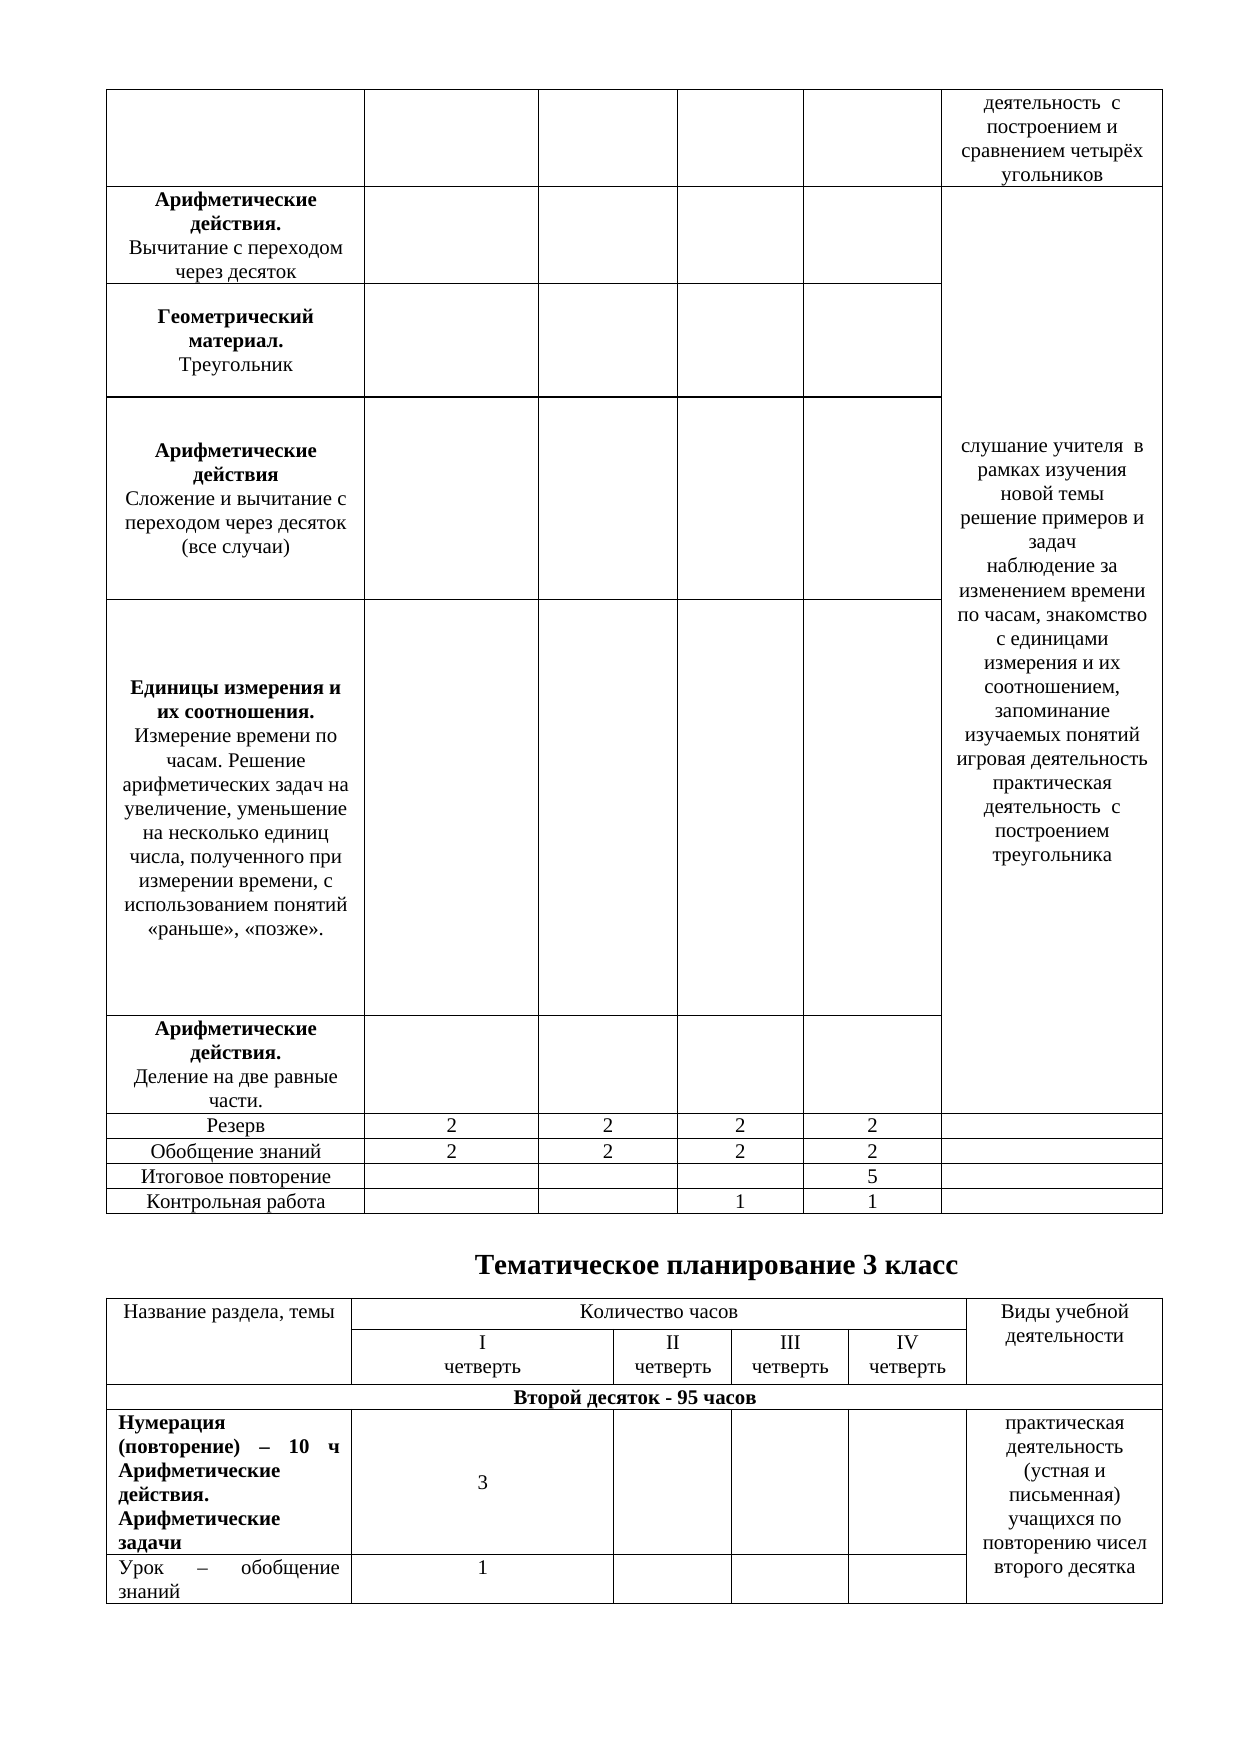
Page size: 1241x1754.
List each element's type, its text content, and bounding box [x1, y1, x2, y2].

table_cell 2 [539, 1139, 677, 1163]
table_cell [804, 90, 941, 186]
table_cell 1 [678, 1189, 803, 1213]
table_cell 2 [678, 1139, 803, 1163]
table_cell 5 [804, 1164, 941, 1188]
table_cell Резерв [107, 1114, 364, 1137]
table_cell 2 [804, 1114, 941, 1137]
table_cell II четверть [614, 1330, 731, 1384]
table_cell [539, 600, 677, 1015]
table_cell [804, 600, 941, 1015]
table_header Название раздела, темы [107, 1299, 351, 1384]
table_cell [539, 284, 677, 396]
table_cell [849, 1410, 966, 1554]
table_cell III четверть [732, 1330, 848, 1384]
table_cell слушание учителя в рамках изучения новой темы решение примеров и задач наблюдение за изменением времени по часам, знакомство с единицами измерения и их соотношением, запоминание изучаемых понятий игровая деятельность практическая деятельность с построением треугольника [942, 187, 1162, 1112]
table_cell [678, 398, 803, 599]
table_cell Обобщение знаний [107, 1139, 364, 1163]
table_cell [107, 90, 364, 186]
table_cell [804, 398, 941, 599]
table_cell Арифметические действия. Деление на две равные части. [107, 1016, 364, 1112]
table_cell IV четверть [849, 1330, 966, 1384]
table_cell [539, 90, 677, 186]
table_cell [732, 1410, 848, 1554]
table_cell [539, 1189, 677, 1213]
table_cell Второй десяток - 95 часов [107, 1385, 1162, 1409]
table_cell Урок – обобщение знаний [107, 1555, 351, 1603]
table_cell 2 [539, 1114, 677, 1137]
table_cell [942, 1139, 1162, 1163]
table_cell 1 [804, 1189, 941, 1213]
table_cell [942, 1114, 1162, 1137]
table_header Виды учебной деятельности [967, 1299, 1162, 1384]
text Тематическое планирование 3 класс [192, 1247, 1152, 1281]
table_cell [804, 1016, 941, 1112]
table_cell Итоговое повторение [107, 1164, 364, 1188]
table_cell [365, 284, 538, 396]
table_cell [804, 187, 941, 283]
table_cell 2 [365, 1139, 538, 1163]
table_cell практическая деятельность (устная и письменная) учащихся по повторению чисел второго десятка решение примеров и задач игровая деятельность на соотнесение количества, числа и цифры практическая деятельность в построении линий [967, 1410, 1162, 1603]
table_cell Арифметические действия. Вычитание с переходом через десяток [107, 187, 364, 283]
table_cell [942, 1164, 1162, 1188]
table_cell [678, 90, 803, 186]
table_cell [678, 1164, 803, 1188]
table_cell Геометрический материал. Треугольник [107, 284, 364, 396]
table_cell [614, 1555, 731, 1603]
table_cell [678, 284, 803, 396]
table_cell [365, 398, 538, 599]
table_header Количество часов [352, 1299, 966, 1329]
table_cell Контрольная работа [107, 1189, 364, 1213]
table_cell [365, 1164, 538, 1188]
table_cell 2 [365, 1114, 538, 1137]
table_cell [365, 600, 538, 1015]
table_cell 1 [352, 1555, 613, 1603]
table_cell I четверть [352, 1330, 613, 1384]
table_cell [804, 284, 941, 396]
table_cell 2 [804, 1139, 941, 1163]
table_cell [942, 1189, 1162, 1213]
table_cell [365, 1189, 538, 1213]
table_cell [539, 1016, 677, 1112]
table_cell 2 [678, 1114, 803, 1137]
table_cell Арифметические действия Сложение и вычитание с переходом через десяток (все случаи) [107, 398, 364, 599]
table_cell [365, 187, 538, 283]
table_cell [678, 600, 803, 1015]
table_cell [365, 1016, 538, 1112]
table_cell [539, 187, 677, 283]
table_cell [539, 1164, 677, 1188]
table_cell 3 [352, 1410, 613, 1554]
table_cell [365, 90, 538, 186]
table_cell [678, 1016, 803, 1112]
table_cell Единицы измерения и их соотношения. Измерение времени по часам. Решение арифметических задач на увеличение, уменьшение на несколько единиц числа, полученного при измерении времени, с использованием понятий «раньше», «позже». [107, 600, 364, 1015]
table_cell [849, 1555, 966, 1603]
table_cell [539, 398, 677, 599]
table_cell Нумерация (повторение) – 10 ч Арифметические действия. Арифметические задачи [107, 1410, 351, 1554]
table_cell [614, 1410, 731, 1554]
table_cell [732, 1555, 848, 1603]
table_cell [678, 187, 803, 283]
